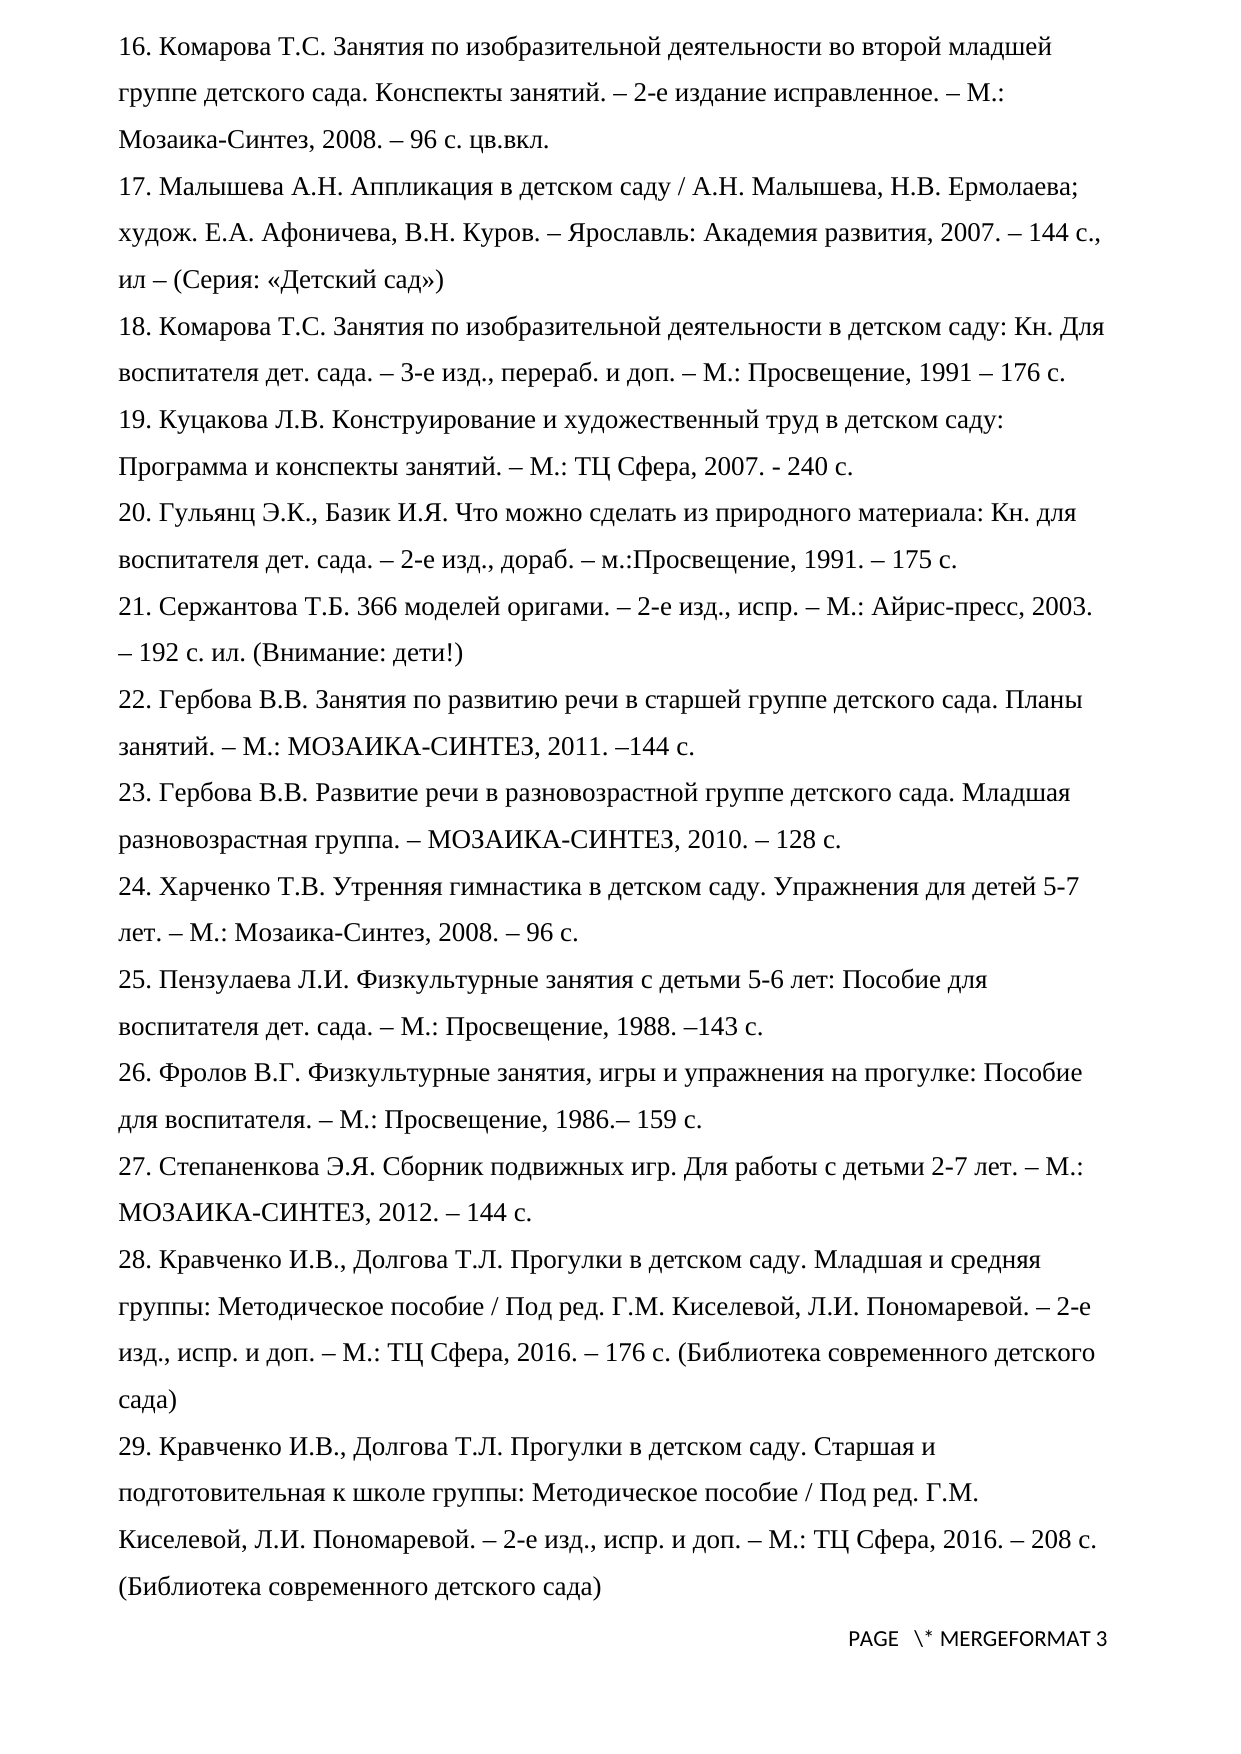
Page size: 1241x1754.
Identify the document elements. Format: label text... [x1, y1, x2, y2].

text 25. Пензулаева Л.И. Физкультурные занятия с детьми 5-6 лет: Пособие для воспитателя дет. сада. – М.: Просвещение, 1988. –143 с. [118, 963, 1107, 1041]
text 28. Кравченко И.В., Долгова Т.Л. Прогулки в детском саду. Младшая и средняя группы: Методическое пособие / Под ред. Г.М. Киселевой, Л.И. Пономаревой. – 2-е изд., испр. и доп. – М.: ТЦ Сфера, 2016. – 176 с. (Библиотека современного детского сада) [118, 1243, 1107, 1414]
text 18. Комарова Т.С. Занятия по изобразительной деятельности в детском саду: Кн. Для воспитателя дет. сада. – 3-е изд., перераб. и доп. – М.: Просвещение, 1991 – 176 с. [118, 309, 1107, 387]
text 22. Гербова В.В. Занятия по развитию речи в старшей группе детского сада. Планы занятий. – М.: МОЗАИКА-СИНТЕЗ, 2011. –144 с. [118, 683, 1107, 761]
text 29. Кравченко И.В., Долгова Т.Л. Прогулки в детском саду. Старшая и подготовительная к школе группы: Методическое пособие / Под ред. Г.М. Киселевой, Л.И. Пономаревой. – 2-е изд., испр. и доп. – М.: ТЦ Сфера, 2016. – 208 с. (Библиотека современного детского сада) [118, 1429, 1107, 1601]
text 27. Степаненкова Э.Я. Сборник подвижных игр. Для работы с детьми 2-7 лет. – М.: МОЗАИКА-СИНТЕЗ, 2012. – 144 с. [118, 1149, 1107, 1227]
text 20. Гульянц Э.К., Базик И.Я. Что можно сделать из природного материала: Кн. для воспитателя дет. сада. – 2-е изд., дораб. – м.:Просвещение, 1991. – 175 с. [118, 496, 1107, 574]
text 19. Куцакова Л.В. Конструирование и художественный труд в детском саду: Программа и конспекты занятий. – М.: ТЦ Сфера, 2007. - 240 с. [118, 403, 1107, 481]
text 16. Комарова Т.С. Занятия по изобразительной деятельности во второй младшей группе детского сада. Конспекты занятий. – 2-е издание исправленное. – М.: Мозаика-Синтез, 2008. – 96 с. цв.вкл. [118, 29, 1107, 154]
text 23. Гербова В.В. Развитие речи в разновозрастной группе детского сада. Младшая разновозрастная группа. – МОЗАИКА-СИНТЕЗ, 2010. – 128 с. [118, 776, 1107, 854]
text 17. Малышева А.Н. Аппликация в детском саду / А.Н. Малышева, Н.В. Ермолаева; худож. Е.А. Афоничева, В.Н. Куров. – Ярославль: Академия развития, 2007. – 144 с., ил – (Серия: «Детский сад») [118, 169, 1107, 294]
text 21. Сержантова Т.Б. 366 моделей оригами. – 2-е изд., испр. – М.: Айрис-пресс, 2003. – 192 с. ил. (Внимание: дети!) [118, 589, 1107, 667]
text 24. Харченко Т.В. Утренняя гимнастика в детском саду. Упражнения для детей 5-7 лет. – М.: Мозаика-Синтез, 2008. – 96 с. [118, 869, 1107, 947]
text 26. Фролов В.Г. Физкультурные занятия, игры и упражнения на прогулке: Пособие для воспитателя. – М.: Просвещение, 1986.– 159 с. [118, 1056, 1107, 1134]
